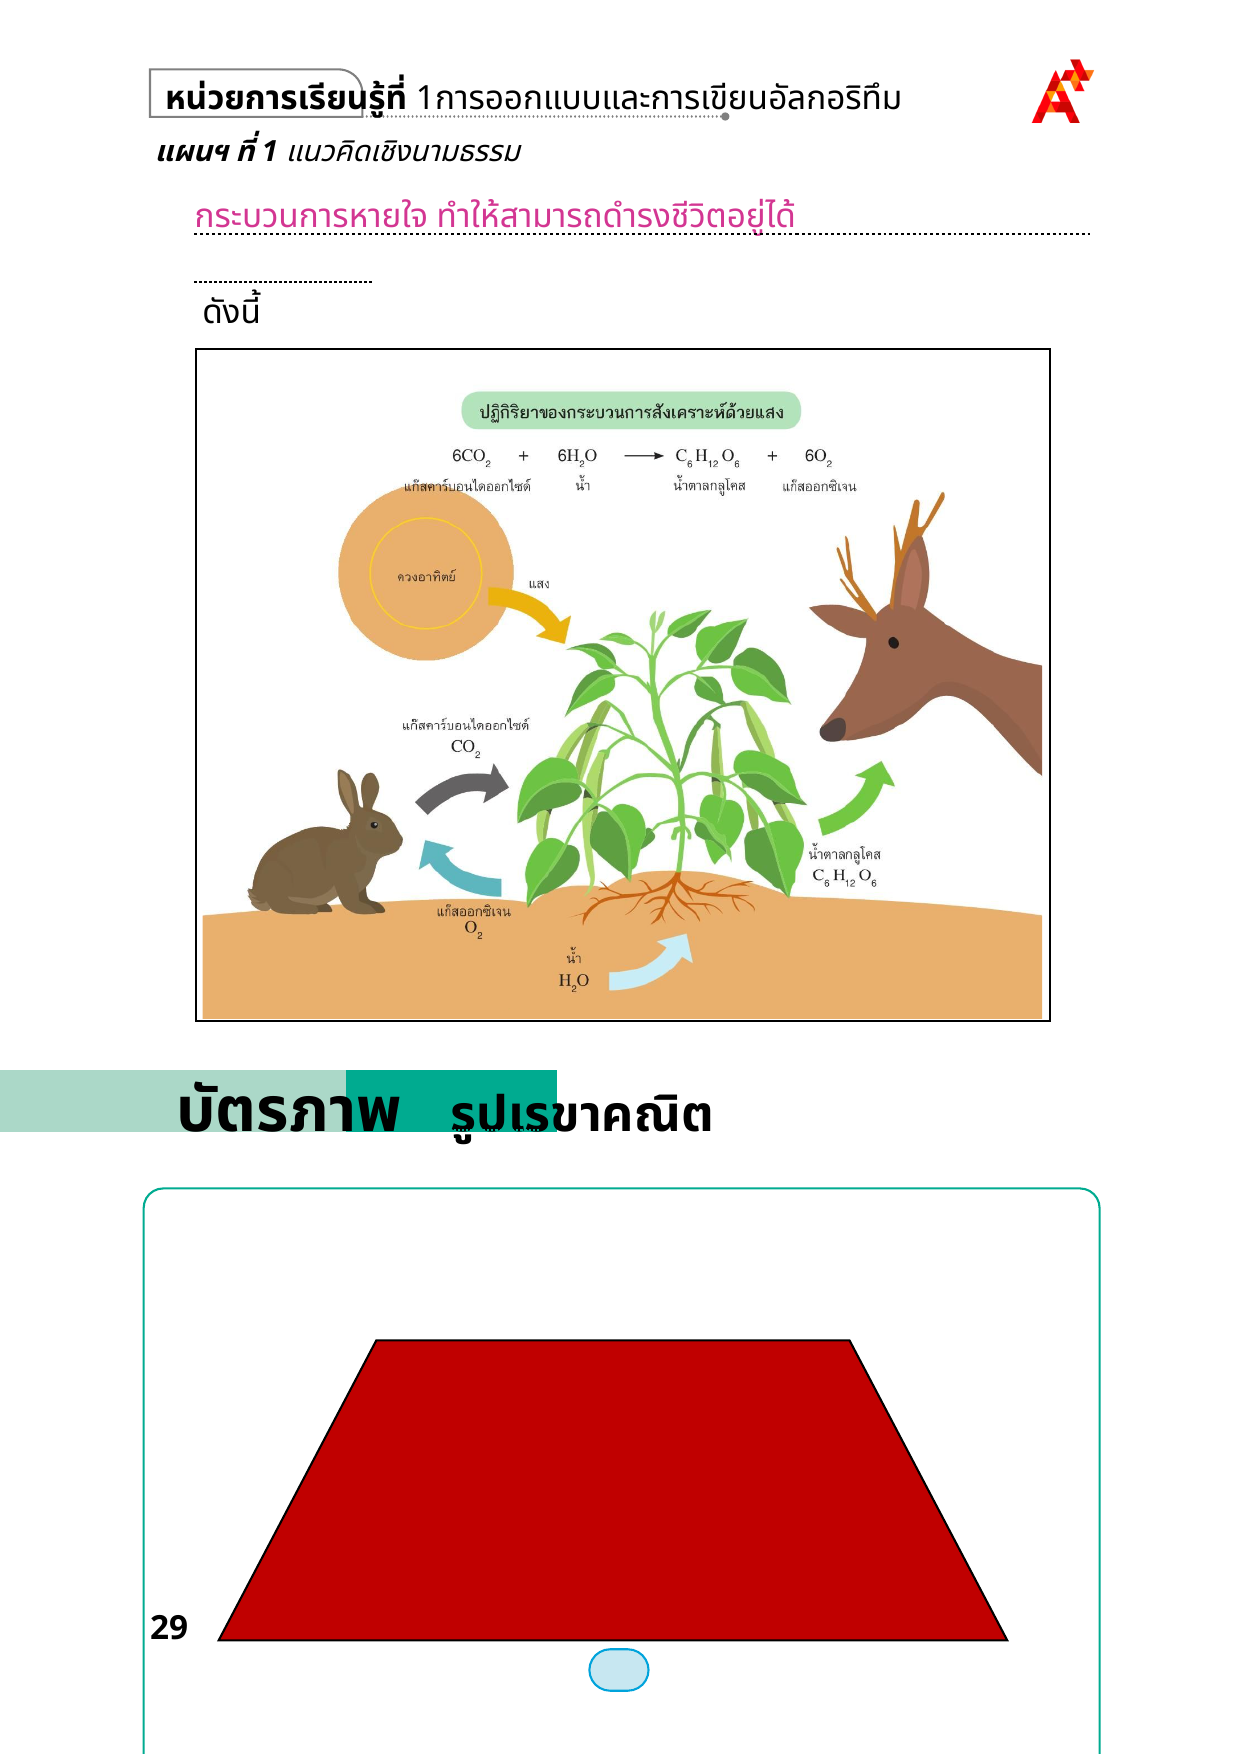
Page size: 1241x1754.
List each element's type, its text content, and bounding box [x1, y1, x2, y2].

picture [1024, 52, 1099, 126]
picture [202, 380, 1043, 1019]
text ดังนี้ [150, 288, 1090, 338]
text บัตรภาพ รูปเรขาคณิต [150, 1065, 1090, 1159]
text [150, 192, 1090, 288]
